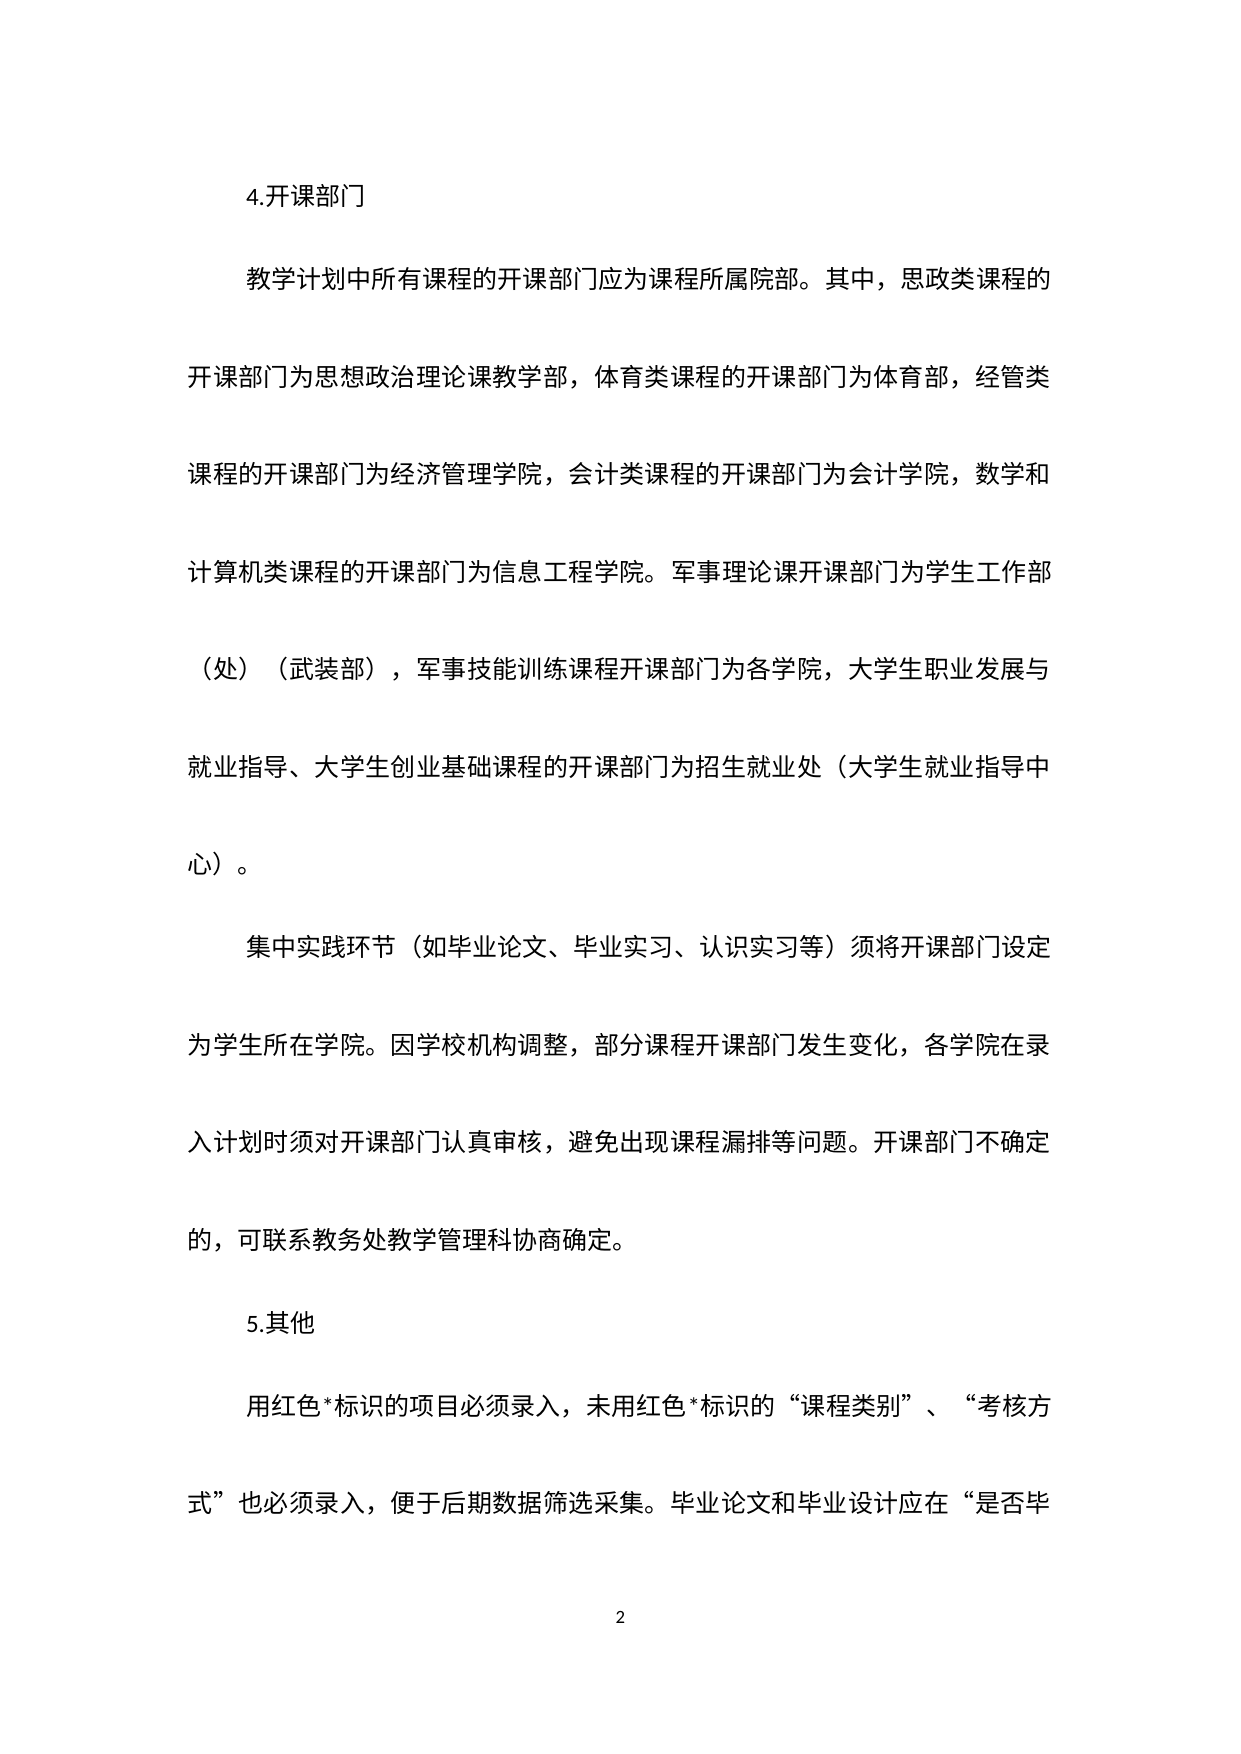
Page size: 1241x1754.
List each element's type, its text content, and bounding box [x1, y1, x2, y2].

text 集中实践环节（如毕业论文、毕业实习、认识实习等）须将开课部门设定为学生所在学院。因学校机构调整，部分课程开课部门发生变化，各学院在录入计划时须对开课部门认真审核，避免出现课程漏排等问题。开课部门不确定的，可联系教务处教学管理科协商确定。 [187, 913, 1053, 1271]
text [187, 1372, 1053, 1534]
text 5.其他 [187, 1289, 1053, 1354]
text 4.开课部门 [187, 162, 1053, 227]
text 教学计划中所有课程的开课部门应为课程所属院部。其中，思政类课程的开课部门为思想政治理论课教学部，体育类课程的开课部门为体育部，经管类课程的开课部门为经济管理学院，会计类课程的开课部门为会计学院，数学和计算机类课程的开课部门为信息工程学院。军事理论课开课部门为学生工作部（处）（武装部），军事技能训练课程开课部门为各学院，大学生职业发展与就业指导、大学生创业基础课程的开课部门为招生就业处（大学生就业指导中心）。 [187, 245, 1053, 895]
